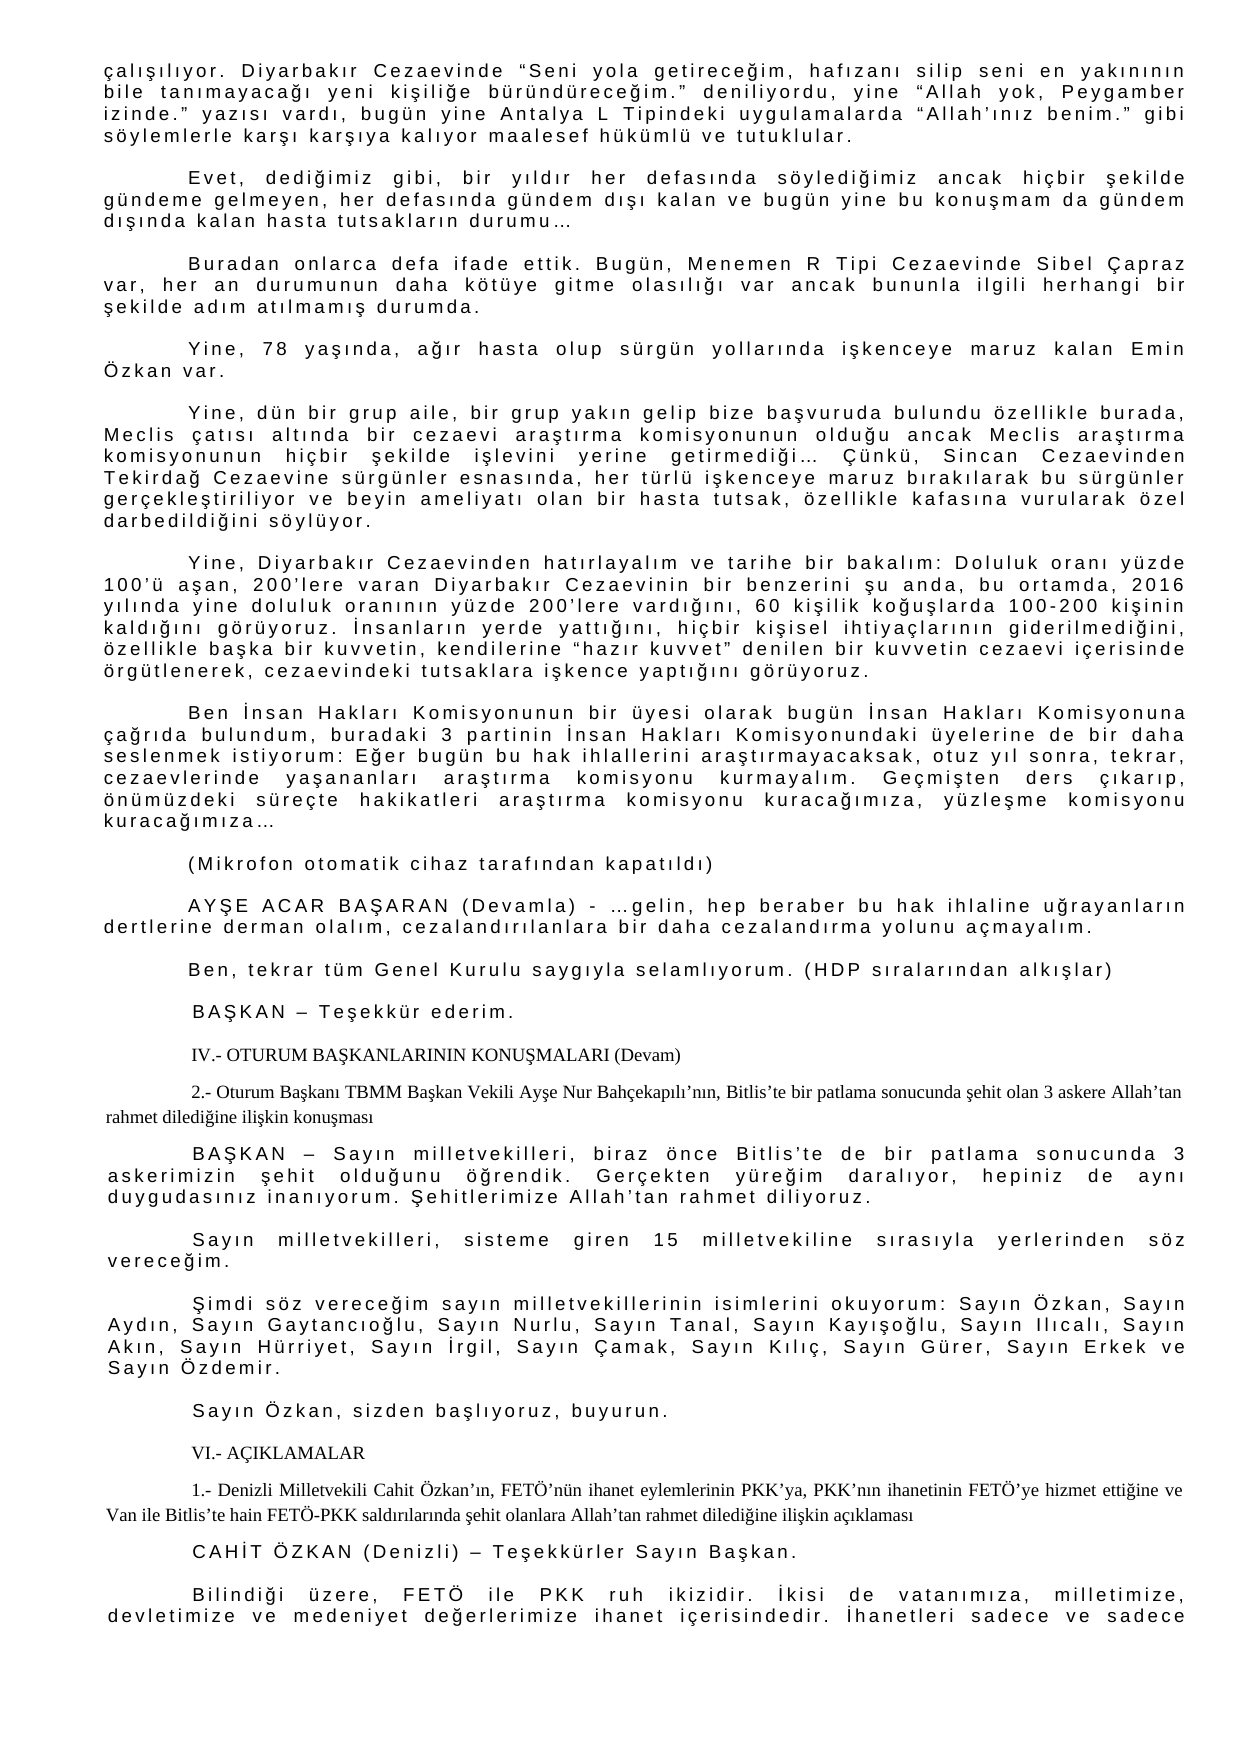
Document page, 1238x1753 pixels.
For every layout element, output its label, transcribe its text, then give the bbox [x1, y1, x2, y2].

text AYŞE ACAR BAŞARAN (Devamla) - …gelin, hep beraber bu hak ihlaline uğrayanların dertlerine derman olalım, cezalandırılanlara bir daha cezalandırma yolunu açmayalım. [103, 895, 1186, 938]
text Sayın milletvekilleri, sisteme giren 15 milletvekiline sırasıyla yerlerinden söz vereceğim. [108, 1228, 1186, 1272]
text Ben, tekrar tüm Genel Kurulu saygıyla selamlıyorum. (HDP sıralarından alkışlar) [103, 959, 1186, 980]
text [108, 1584, 1186, 1627]
text (Mikrofon otomatik cihaz tarafından kapatıldı) [103, 852, 1186, 874]
text Yine, dün bir grup aile, bir grup yakın gelip bize başvuruda bulundu özellikle burada, Meclis çatısı altında bir cezaevi araştırma komisyonunun olduğu ancak Meclis araştırma komisyonunun hiçbir şekilde işlevini yerine getirmediği… Çünkü, Sincan Cezaevinden Tekirdağ Cezaevine sürgünler esnasında, her türlü işkenceye maruz bırakılarak bu sürgünler gerçekleştiriliyor ve beyin ameliyatı olan bir hasta tutsak, özellikle kafasına vurularak özel darbedildiğini söylüyor. [103, 402, 1186, 531]
text CAHİT ÖZKAN (Denizli) – Teşekkürler Sayın Başkan. [108, 1541, 1186, 1563]
text BAŞKAN – Teşekkür ederim. [108, 1001, 1186, 1023]
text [103, 60, 1186, 146]
text 1.- Denizli Milletvekili Cahit Özkan’ın, FETÖ’nün ihanet eylemlerinin PKK’ya, PKK’nın ihanetinin FETÖ’ye hizmet ettiğine ve Van ile Bitlis’te hain FETÖ-PKK saldırılarında şehit olanlara Allah’tan rahmet dilediğine ilişkin açıklaması [106, 1479, 1184, 1526]
text BAŞKAN – Sayın milletvekilleri, biraz önce Bitlis’te de bir patlama sonucunda 3 askerimizin şehit olduğunu öğrendik. Gerçekten yüreğim daralıyor, hepiniz de aynı duygudasınız inanıyorum. Şehitlerimize Allah’tan rahmet diliyoruz. [108, 1143, 1186, 1208]
text Ben İnsan Hakları Komisyonunun bir üyesi olarak bugün İnsan Hakları Komisyonuna çağrıda bulundum, buradaki 3 partinin İnsan Hakları Komisyonundaki üyelerine de bir daha seslenmek istiyorum: Eğer bugün bu hak ihlallerini araştırmayacaksak, otuz yıl sonra, tekrar, cezaevlerinde yaşananları araştırma komisyonu kurmayalım. Geçmişten ders çıkarıp, önümüzdeki süreçte hakikatleri araştırma komisyonu kuracağımıza, yüzleşme komisyonu kuracağımıza… [103, 702, 1186, 832]
text Evet, dediğimiz gibi, bir yıldır her defasında söylediğimiz ancak hiçbir şekilde gündeme gelmeyen, her defasında gündem dışı kalan ve bugün yine bu konuşmam da gündem dışında kalan hasta tutsakların durumu… [103, 167, 1186, 231]
text Sayın Özkan, sizden başlıyoruz, buyurun. [108, 1399, 1186, 1421]
text 2.- Oturum Başkanı TBMM Başkan Vekili Ayşe Nur Bahçekapılı’nın, Bitlis’te bir patlama sonucunda şehit olan 3 askere Allah’tan rahmet dilediğine ilişkin konuşması [106, 1081, 1184, 1127]
text Yine, 78 yaşında, ağır hasta olup sürgün yollarında işkenceye maruz kalan Emin Özkan var. [103, 338, 1186, 381]
text Şimdi söz vereceğim sayın milletvekillerinin isimlerini okuyorum: Sayın Özkan, Sayın Aydın, Sayın Gaytancıoğlu, Sayın Nurlu, Sayın Tanal, Sayın Kayışoğlu, Sayın Ilıcalı, Sayın Akın, Sayın Hürriyet, Sayın İrgil, Sayın Çamak, Sayın Kılıç, Sayın Gürer, Sayın Erkek ve Sayın Özdemir. [108, 1292, 1186, 1379]
text Buradan onlarca defa ifade ettik. Bugün, Menemen R Tipi Cezaevinde Sibel Çapraz var, her an durumunun daha kötüye gitme olasılığı var ancak bununla ilgili herhangi bir şekilde adım atılmamış durumda. [103, 252, 1186, 317]
text Yine, Diyarbakır Cezaevinden hatırlayalım ve tarihe bir bakalım: Doluluk oranı yüzde 100’ü aşan, 200’lere varan Diyarbakır Cezaevinin bir benzerini şu anda, bu ortamda, 2016 yılında yine doluluk oranının yüzde 200’lere vardığını, 60 kişilik koğuşlarda 100-200 kişinin kaldığını görüyoruz. İnsanların yerde yattığını, hiçbir kişisel ihtiyaçlarının giderilmediğini, özellikle başka bir kuvvetin, kendilerine “hazır kuvvet” denilen bir kuvvetin cezaevi içerisinde örgütlenerek, cezaevindeki tutsaklara işkence yaptığını görüyoruz. [103, 552, 1186, 681]
text IV.- OTURUM BAŞKANLARININ KONUŞMALARI (Devam) [106, 1043, 1184, 1065]
text VI.- AÇIKLAMALAR [106, 1442, 1184, 1463]
